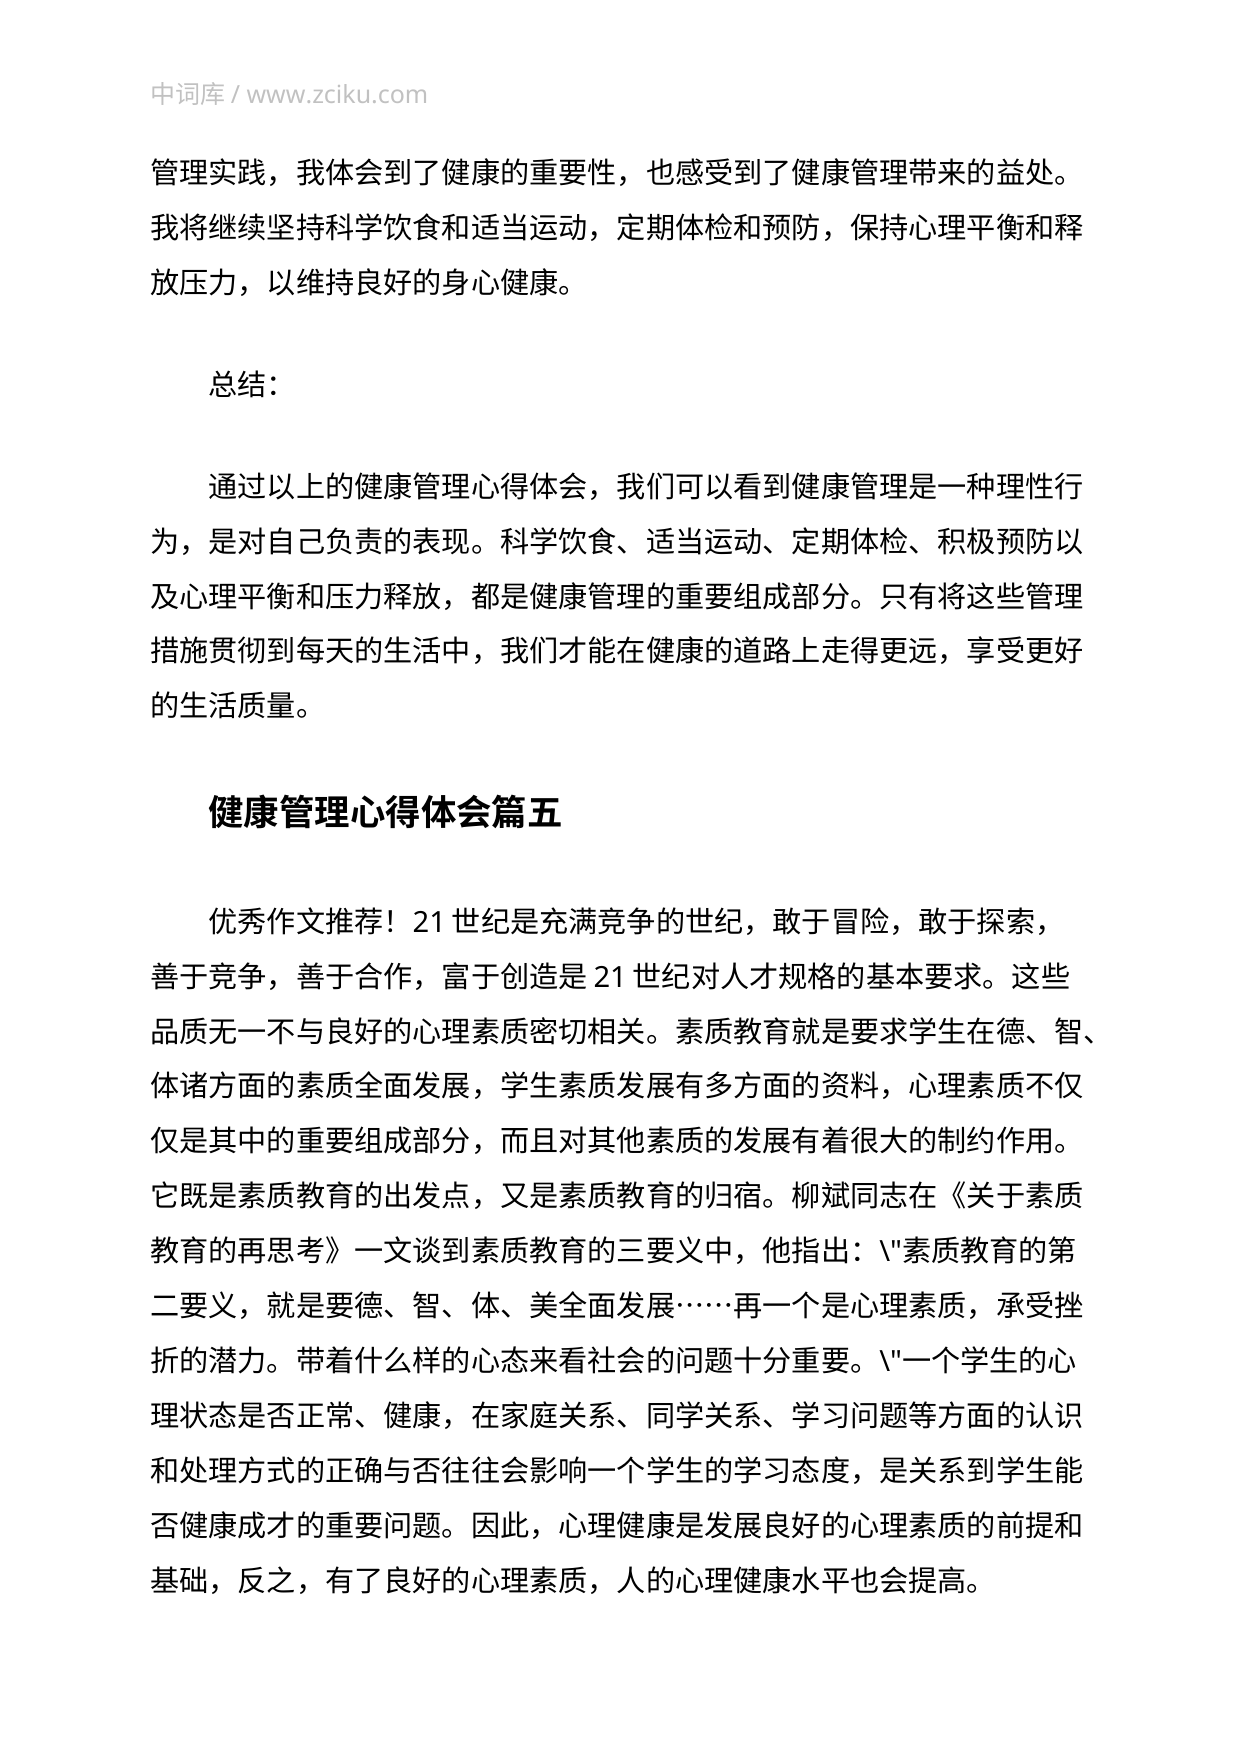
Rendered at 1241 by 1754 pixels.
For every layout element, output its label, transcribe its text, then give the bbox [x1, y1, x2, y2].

text 优秀作文推荐！21世纪是充满竞争的世纪，敢于冒险，敢于探索，善于竞争，善于合作，富于创造是21世纪对人才规格的基本要求。这些品质无一不与良好的心理素质密切相关。素质教育就是要求学生在德、智、体诸方面的素质全面发展，学生素质发展有多方面的资料，心理素质不仅仅是其中的重要组成部分，而且对其他素质的发展有着很大的制约作用。它既是素质教育的出发点，又是素质教育的归宿。柳斌同志在《关于素质教育的再思考》一文谈到素质教育的三要义中，他指出：\"素质教育的第二要义，就是要德、智、体、美全面发展……再一个是心理素质，承受挫折的潜力。带着什么样的心态来看社会的问题十分重要。\"一个学生的心理状态是否正常、健康，在家庭关系、同学关系、学习问题等方面的认识和处理方式的正确与否往往会影响一个学生的学习态度，是关系到学生能否健康成才的重要问题。因此，心理健康是发展良好的心理素质的前提和基础，反之，有了良好的心理素质，人的心理健康水平也会提高。 [150, 898, 1090, 1599]
text 总结： [150, 362, 1090, 404]
text 通过以上的健康管理心得体会，我们可以看到健康管理是一种理性行为，是对自己负责的表现。科学饮食、适当运动、定期体检、积极预防以及心理平衡和压力释放，都是健康管理的重要组成部分。只有将这些管理措施贯彻到每天的生活中，我们才能在健康的道路上走得更远，享受更好的生活质量。 [150, 463, 1090, 725]
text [150, 150, 1090, 302]
text 健康管理心得体会篇五 [150, 785, 1090, 836]
